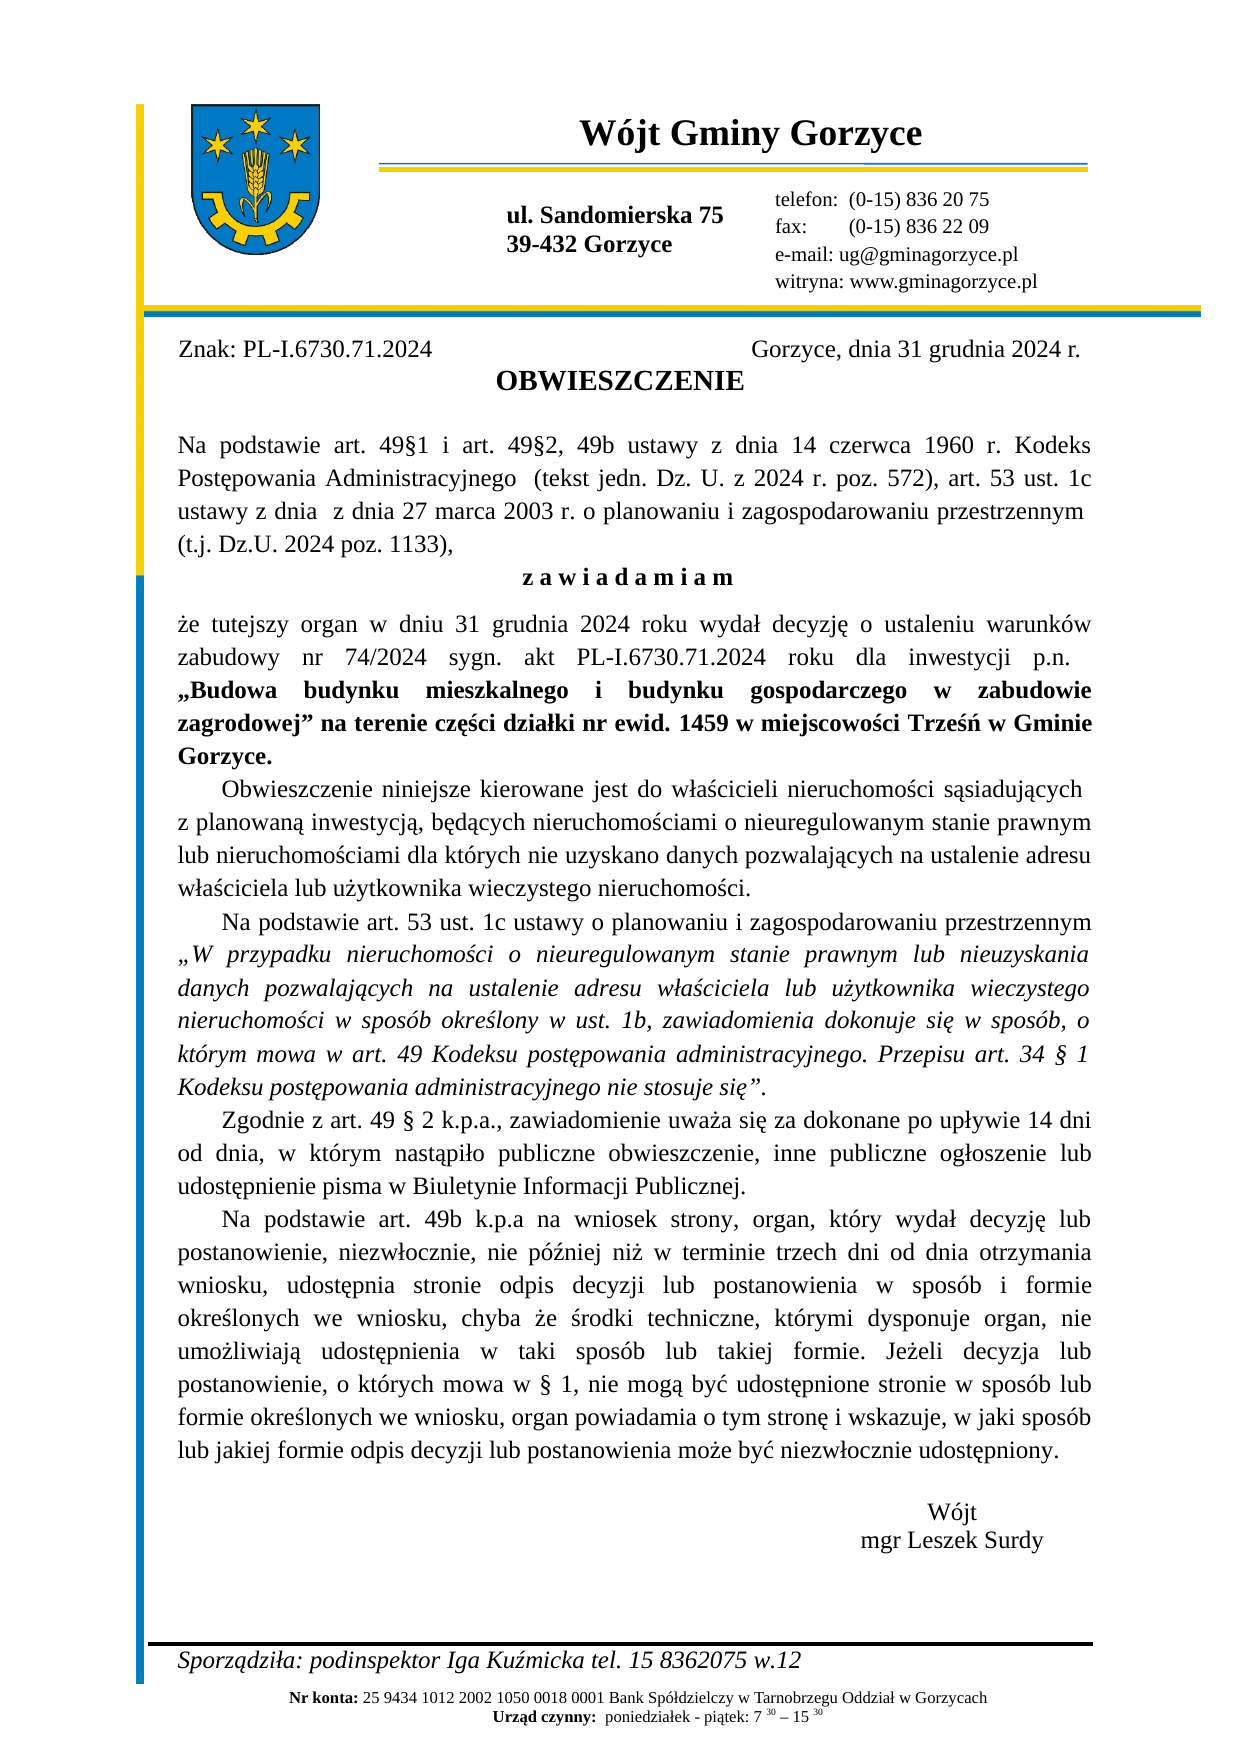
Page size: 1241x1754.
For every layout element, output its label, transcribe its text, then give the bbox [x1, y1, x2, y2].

text Na podstawie art. 53 ust. 1c ustawy o planowaniu i zagospodarowaniu przestrzennym „W przypadku nieruchomości o nieuregulowanym stanie prawnym lub nieuzyskania danych pozwalających na ustalenie adresu właściciela lub użytkownika wieczystego nieruchomości w sposób określony w ust. 1b, zawiadomienia dokonuje się w sposób, o którym mowa w art. 49 Kodeksu postępowania administracyjnego. Przepisu art. 34 § 1 Kodeksu postępowania administracyjnego nie stosuje się”. [177, 907, 1093, 1100]
text że tutejszy organ w dniu 31 grudnia 2024 roku wydał decyzję o ustaleniu warunków zabudowy nr 74/2024 sygn. akt PL-I.6730.71.2024 roku dla inwestycji p.n. „Budowa budynku mieszkalnego i budynku gospodarczego w zabudowie zagrodowej” na terenie części działki nr ewid. 1459 w miejscowości Trześń w Gminie Gorzyce. [177, 704, 1093, 770]
text Zgodnie z art. 49 § 2 k.p.a., zawiadomienie uważa się za dokonane po upływie 14 dni od dnia, w którym nastąpiło publiczne obwieszczenie, inne publiczne ogłoszenie lub udostępnienie pisma w Biuletynie Informacji Publicznej. [177, 1105, 1093, 1199]
text OBWIESZCZENIE [148, 363, 1093, 397]
picture [136, 579, 144, 1684]
text Znak: PL-I.6730.71.2024 Gorzyce, dnia 31 grudnia 2024 r. [432, 334, 1093, 363]
text z a w i a d a m i a m [162, 562, 1093, 591]
picture [136, 104, 1201, 576]
text Obwieszczenie niniejsze kierowane jest do właścicieli nieruchomości sąsiadujących z planowaną inwestycją, będących nieruchomościami o nieuregulowanym stanie prawnym lub nieruchomościami dla których nie uzyskano danych pozwalających na ustalenie adresu właściciela lub użytkownika wieczystego nieruchomości. [177, 774, 1093, 902]
text Sporządziła: podinspektor Iga Kuźmicka tel. 15 8362075 w.12 [177, 1646, 1093, 1674]
picture [191, 104, 320, 255]
text Na podstawie art. 49§1 i art. 49§2, 49b ustawy z dnia 14 czerwca 1960 r. Kodeks Postępowania Administracyjnego (tekst jedn. Dz. U. z 2024 r. poz. 572), art. 53 ust. 1c ustawy z dnia z dnia 27 marca 2003 r. o planowaniu i zagospodarowaniu przestrzennym (t.j. Dz.U. 2024 poz. 1133), [177, 430, 1093, 557]
text mgr Leszek Surdy [738, 1525, 1093, 1554]
text że tutejszy organ w dniu 31 grudnia 2024 roku wydał decyzję o ustaleniu warunków zabudowy nr 74/2024 sygn. akt PL-I.6730.71.2024 roku dla inwestycji p.n. „Budowa budynku mieszkalnego i budynku gospodarczego w zabudowie zagrodowej” na terenie części działki nr ewid. 1459 w miejscowości Trześń w Gminie Gorzyce. [177, 609, 1093, 675]
text Wójt [738, 1497, 1093, 1525]
text Na podstawie art. 49b k.p.a na wniosek strony, organ, który wydał decyzję lub postanowienie, niezwłocznie, nie później niż w terminie trzech dni od dnia otrzymania wniosku, udostępnia stronie odpis decyzji lub postanowienia w sposób i formie określonych we wniosku, chyba że środki techniczne, którymi dysponuje organ, nie umożliwiają udostępnienia w taki sposób lub takiej formie. Jeżeli decyzja lub postanowienie, o których mowa w § 1, nie mogą być udostępnione stronie w sposób lub formie określonych we wniosku, organ powiadamia o tym stronę i wskazuje, w jaki sposób lub jakiej formie odpis decyzji lub postanowienia może być niezwłocznie udostępniony. [177, 1204, 1093, 1464]
